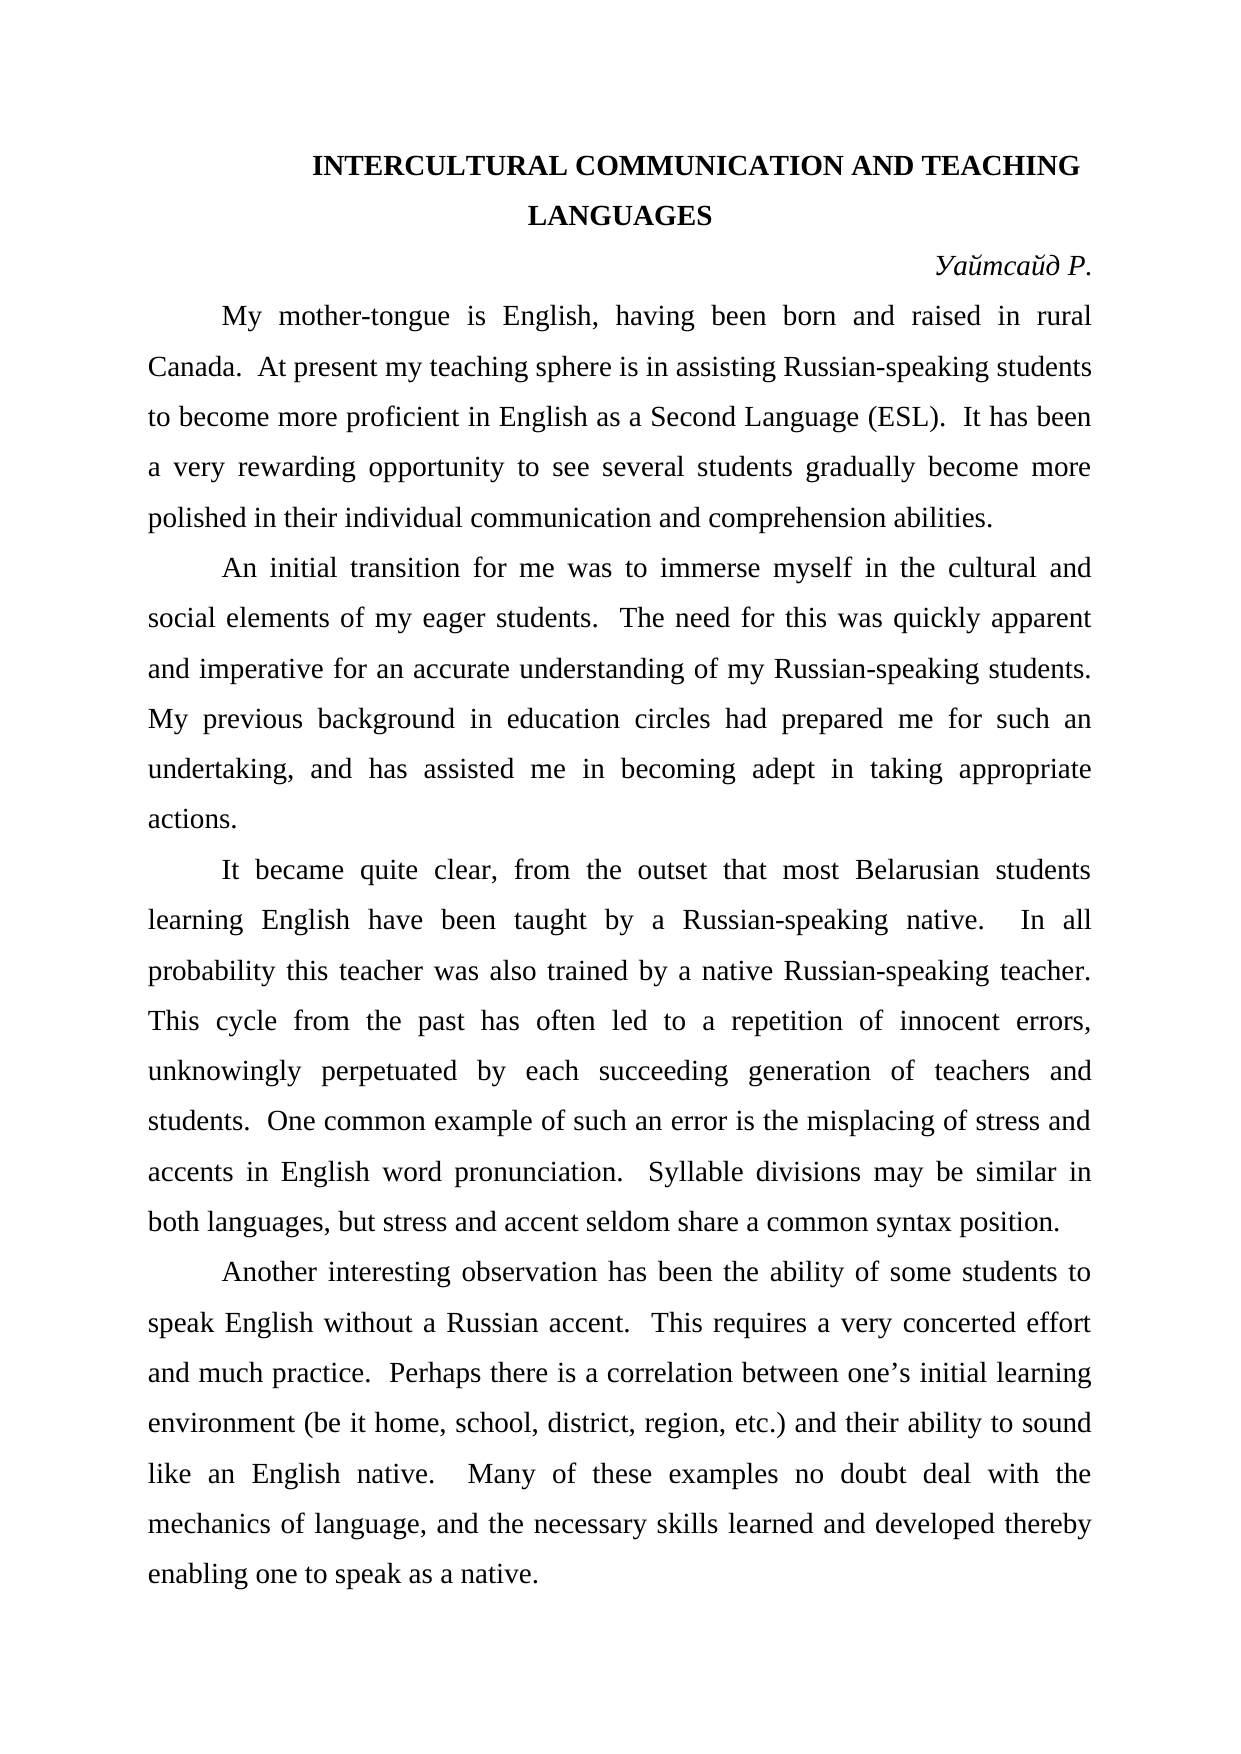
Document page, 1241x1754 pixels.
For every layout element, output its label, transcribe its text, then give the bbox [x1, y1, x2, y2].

text It became quite clear, from the outset that most Belarusian students learning English have been taught by a Russian-speaking native. In all probability this teacher was also trained by a native Russian-speaking teacher. This cycle from the past has often led to a repetition of innocent errors, unknowingly perpetuated by each succeeding generation of teachers and students. One common example of such an error is the misplacing of stress and accents in English word pronunciation. Syllable divisions may be similar in both languages, but stress and accent seldom share a common syntax position. [148, 852, 1093, 1238]
text My mother-tongue is English, having been born and raised in rural . At present my teaching sphere is in assisting Russian-speaking students to become more proficient in English as a Second Language (ESL). It has been a very rewarding opportunity to see several students gradually become more polished in their individual communication and comprehension abilities. [148, 298, 1093, 533]
text Уайтсайд Р. [148, 248, 1093, 282]
text Another interesting observation has been the ability of some students to speak English without a Russian accent. This requires a very concerted effort and much practice. Perhaps there is a correlation between one’s initial learning environment (be it home, school, district, region, etc.) and their ability to sound like an English native. Many of these examples no doubt deal with the mechanics of language, and the necessary skills learned and developed thereby enabling one to speak as a native. [148, 1254, 1093, 1590]
text An initial transition for me was to immerse myself in the cultural and social elements of my eager students. The need for this was quickly apparent and imperative for an accurate understanding of my Russian-speaking students. My previous background in education circles had prepared me for such an undertaking, and has assisted me in becoming adept in taking appropriate actions. [148, 550, 1093, 835]
text INTERCULTURAL COMMUNICATION AND TEACHING LANGUAGES [148, 148, 1093, 231]
